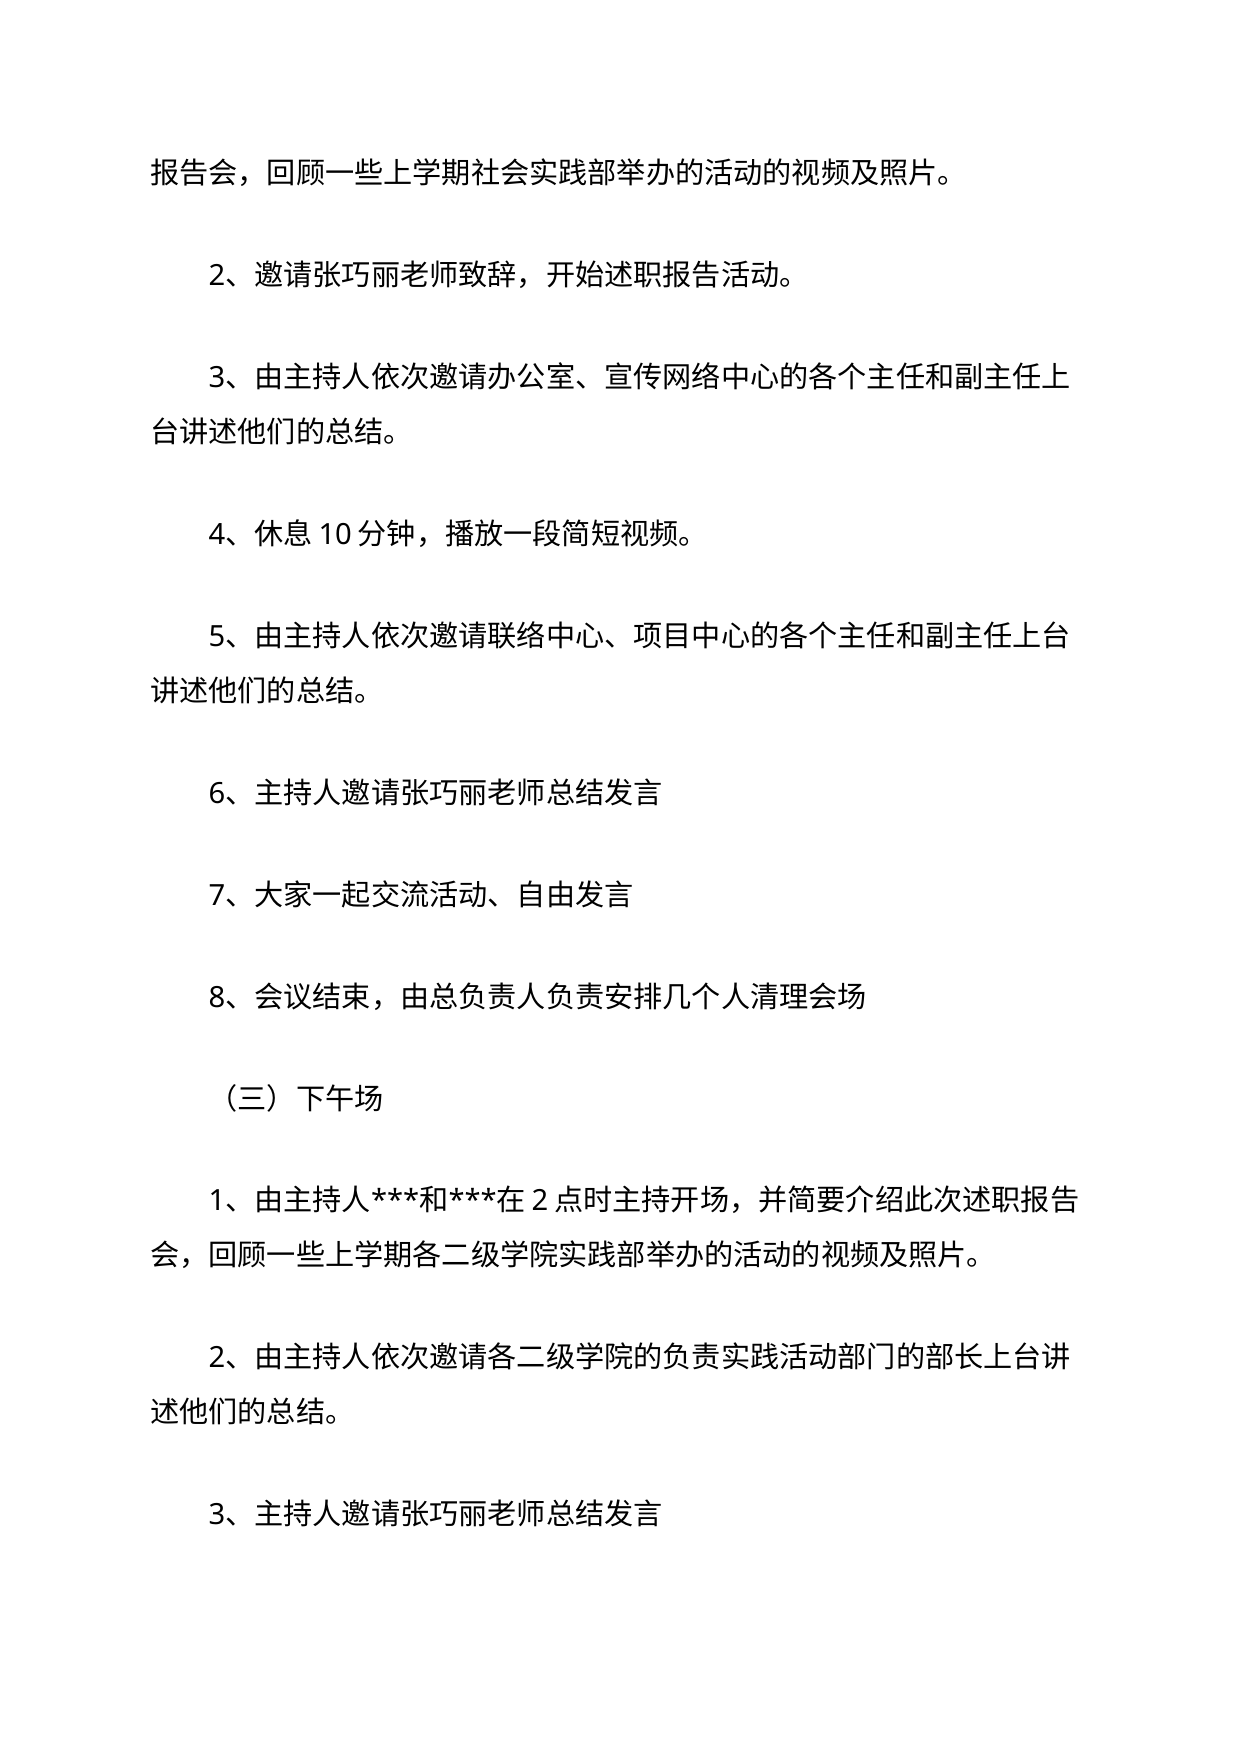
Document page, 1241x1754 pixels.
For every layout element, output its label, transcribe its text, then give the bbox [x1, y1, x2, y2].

text （三）下午场 [150, 1075, 1090, 1117]
text 5、由主持人依次邀请联络中心、项目中心的各个主任和副主任上台讲述他们的总结。 [150, 612, 1090, 710]
text 3、主持人邀请张巧丽老师总结发言 [150, 1491, 1090, 1533]
text 4、休息10分钟，播放一段简短视频。 [150, 511, 1090, 553]
text 2、邀请张巧丽老师致辞，开始述职报告活动。 [150, 252, 1090, 294]
text 1、由主持人***和***在2点时主持开场，并简要介绍此次述职报告会，回顾一些上学期各二级学院实践部举办的活动的视频及照片。 [150, 1177, 1090, 1274]
text 3、由主持人依次邀请办公室、宣传网络中心的各个主任和副主任上台讲述他们的总结。 [150, 354, 1090, 451]
text 6、主持人邀请张巧丽老师总结发言 [150, 769, 1090, 812]
text 8、会议结束，由总负责人负责安排几个人清理会场 [150, 973, 1090, 1016]
text 7、大家一起交流活动、自由发言 [150, 871, 1090, 914]
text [150, 150, 1090, 192]
text 2、由主持人依次邀请各二级学院的负责实践活动部门的部长上台讲述他们的总结。 [150, 1334, 1090, 1431]
